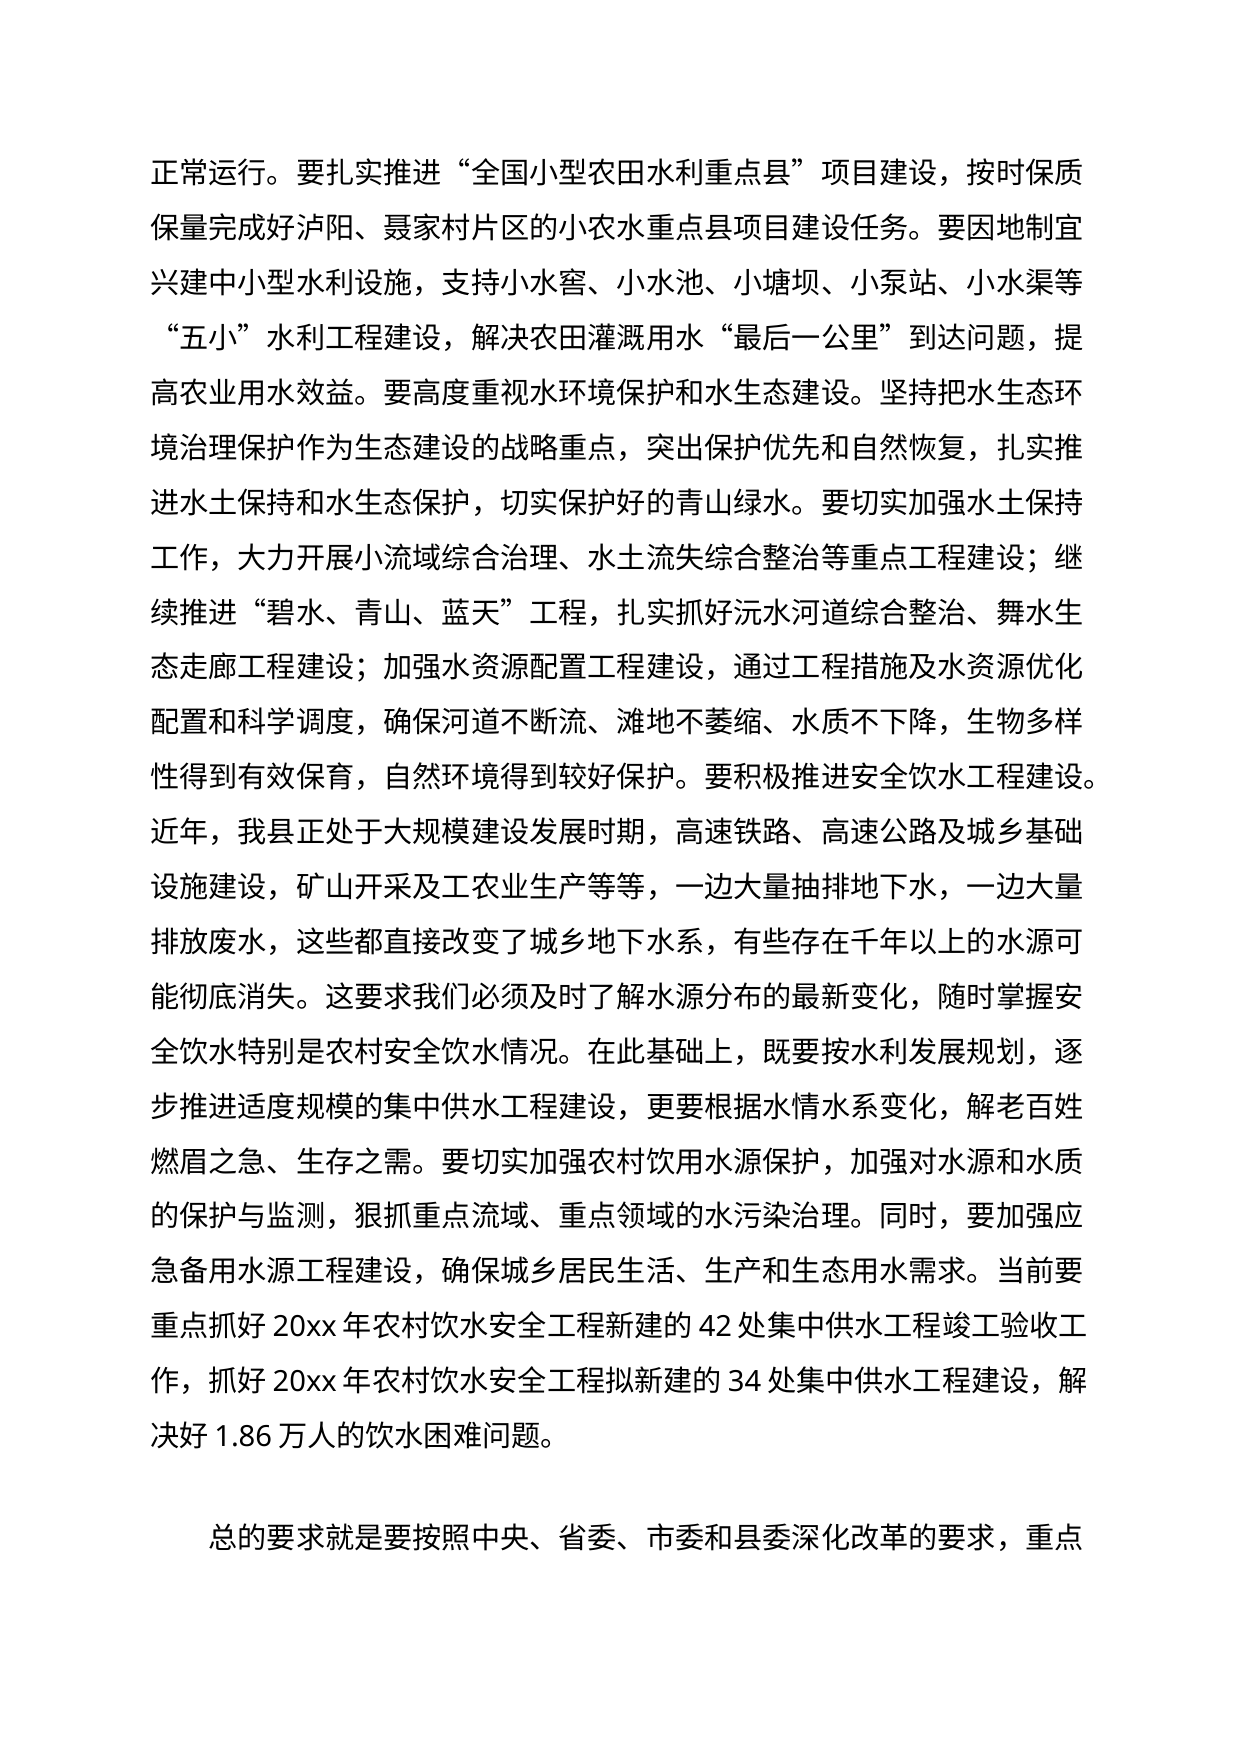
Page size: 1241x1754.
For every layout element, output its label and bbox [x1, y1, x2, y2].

text [150, 1515, 1090, 1557]
text [150, 150, 1090, 1455]
